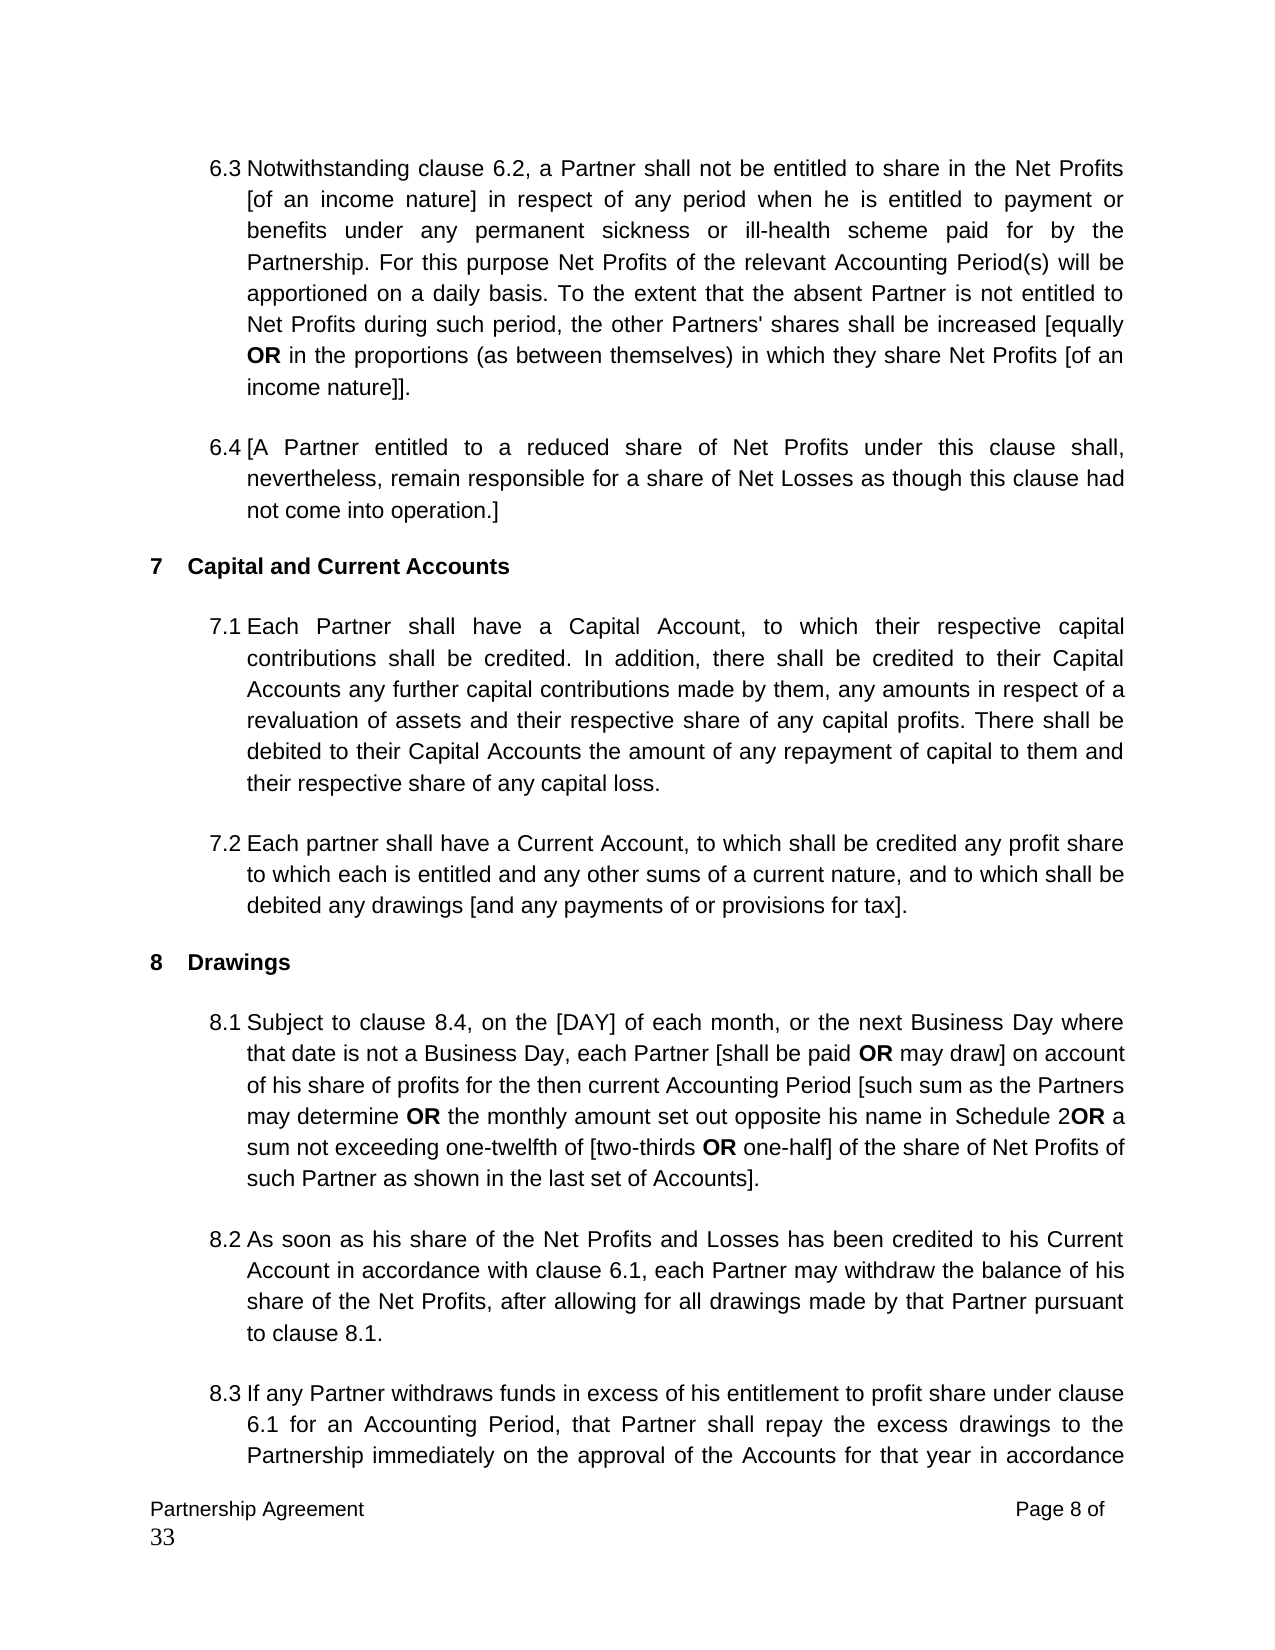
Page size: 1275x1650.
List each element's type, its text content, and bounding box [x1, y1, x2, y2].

title [A Partner entitled to a reduced share of Net Profits under this clause shall, nevertheless, remain responsible for a share of Net Losses as though this clause had not come into operation.] [209, 429, 1125, 523]
title Each Partner shall have a Capital Account, to which their respective capital contributions shall be credited. In addition, there shall be credited to their Capital Accounts any further capital contributions made by them, any amounts in respect of a revaluation of assets and their respective share of any capital profits. There shall be debited to their Capital Accounts the amount of any repayment of capital to them and their respective share of any capital loss. [209, 608, 1125, 796]
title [209, 1375, 1125, 1469]
title Notwithstanding clause 6.2, a Partner shall not be entitled to share in the Net Profits [of an income nature] in respect of any period when he is entitled to payment or benefits under any permanent sickness or ill-health scheme paid for by the Partnership. For this purpose Net Profits of the relevant Accounting Period(s) will be apportioned on a daily basis. To the extent that the absent Partner is not entitled to Net Profits during such period, the other Partners' shares shall be increased [equally OR in the proportions (as between themselves) in which they share Net Profits [of an income nature]]. [209, 150, 1125, 400]
title Capital and Current Accounts [150, 548, 1125, 579]
title Drawings [150, 944, 1125, 975]
title Each partner shall have a Current Account, to which shall be credited any profit share to which each is entitled and any other sums of a current nature, and to which shall be debited any drawings [and any payments of or provisions for tax]. [209, 825, 1125, 919]
title Subject to clause 8.4, on the [DAY] of each month, or the next Business Day where that date is not a Business Day, each Partner [shall be paid OR may draw] on account of his share of profits for the then current Accounting Period [such sum as the Partners may determine OR the monthly amount set out opposite his name in Schedule 2OR a sum not exceeding one-twelfth of [two-thirds OR one-half] of the share of Net Profits of such Partner as shown in the last set of Accounts]. [209, 1004, 1125, 1192]
title As soon as his share of the Net Profits and Losses has been credited to his Current Account in accordance with clause 6.1, each Partner may withdraw the balance of his share of the Net Profits, after allowing for all drawings made by that Partner pursuant to clause 8.1. [209, 1221, 1125, 1346]
